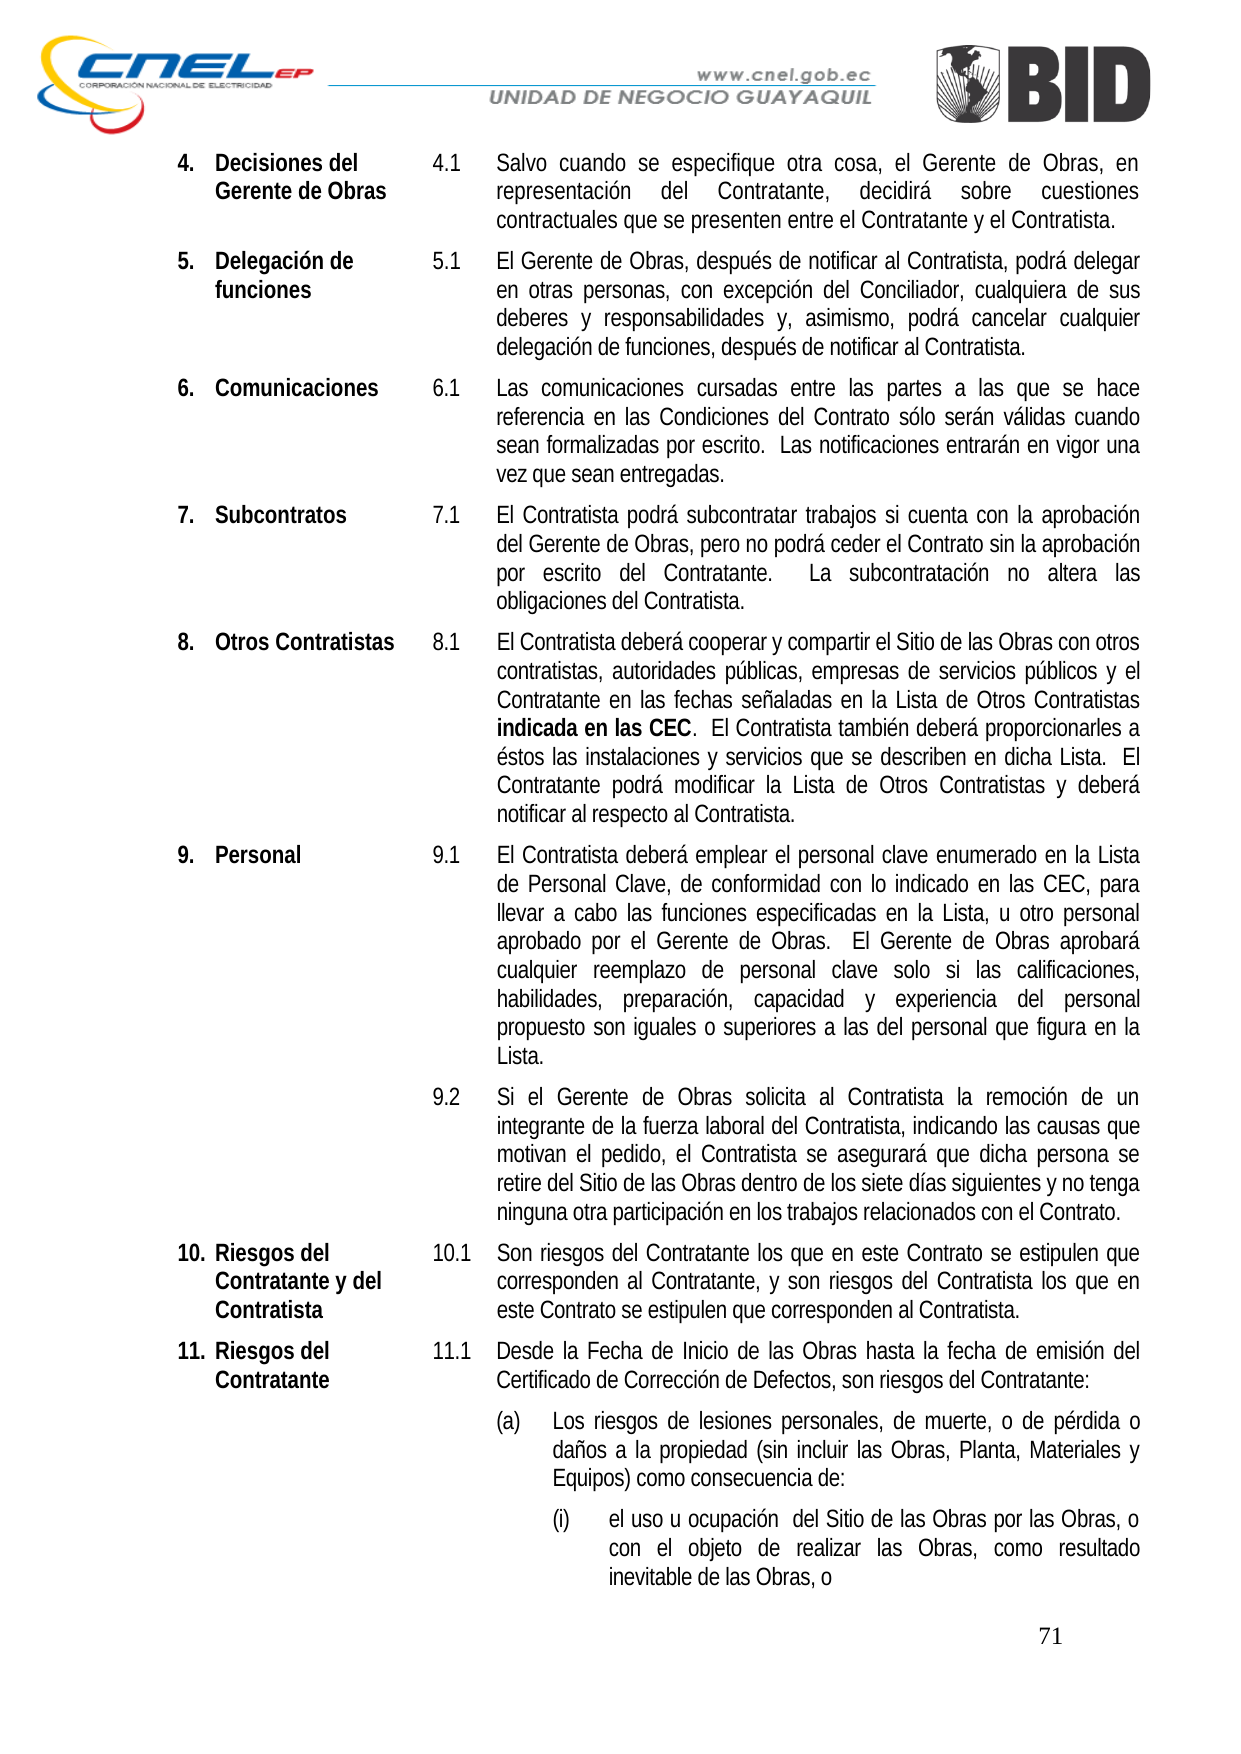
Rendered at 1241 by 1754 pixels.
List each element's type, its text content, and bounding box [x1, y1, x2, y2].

table_cell 7. Subcontratos [166, 500, 421, 627]
table_cell 5. Delegación de funciones [166, 246, 421, 373]
table_cell 5.1 El Gerente de Obras, después de notificar al Contratista, podrá delegar en otras personas, con excepción del Conciliador, cualquiera de sus deberes y responsabilidades y, asimismo, podrá cancelar cualquier delegación de funciones, después de notificar al Contratista. [421, 246, 1152, 373]
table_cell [421, 1336, 1152, 1603]
table_cell 7.1 El Contratista podrá subcontratar trabajos si cuenta con la aprobación del Gerente de Obras, pero no podrá ceder el Contrato sin la aprobación por escrito del Contratante. La subcontratación no altera las obligaciones del Contratista. [421, 500, 1152, 627]
table_cell 10.1 Son riesgos del Contratante los que en este Contrato se estipulen que corresponden al Contratante, y son riesgos del Contratista los que en este Contrato se estipulen que corresponden al Contratista. [421, 1238, 1152, 1336]
table_cell 9. Personal [166, 840, 421, 1238]
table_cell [166, 1336, 421, 1603]
table_cell 4.1 Salvo cuando se especifique otra cosa, el Gerente de Obras, en representación del Contratante, decidirá sobre cuestiones contractuales que se presenten entre el Contratante y el Contratista. [421, 148, 1152, 246]
table_cell 4. Decisiones del Gerente de Obras [166, 148, 421, 246]
table_cell 8.1 El Contratista deberá cooperar y compartir el Sitio de las Obras con otros contratistas, autoridades públicas, empresas de servicios públicos y el Contratante en las fechas señaladas en la Lista de Otros Contratistas indicada en las CEC. El Contratista también deberá proporcionarles a éstos las instalaciones y servicios que se describen en dicha Lista. El Contratante podrá modificar la Lista de Otros Contratistas y deberá notificar al respecto al Contratista. [421, 627, 1152, 840]
table_cell 9.1 El Contratista deberá emplear el personal clave enumerado en la Lista de Personal Clave, de conformidad con lo indicado en las CEC, para llevar a cabo las funciones especificadas en la Lista, u otro personal aprobado por el Gerente de Obras. El Gerente de Obras aprobará cualquier reemplazo de personal clave solo si las calificaciones, habilidades, preparación, capacidad y experiencia del personal propuesto son iguales o superiores a las del personal que figura en la Lista. 9.2 Si el Gerente de Obras solicita al Contratista la remoción de un integrante de la fuerza laboral del Contratista, indicando las causas que motivan el pedido, el Contratista se asegurará que dicha persona se retire del Sitio de las Obras dentro de los siete días siguientes y no tenga ninguna otra participación en los trabajos relacionados con el Contrato. [421, 840, 1152, 1238]
table_cell 8. Otros Contratistas [166, 627, 421, 840]
table_cell 6. Comunicaciones [166, 373, 421, 500]
table_cell 6.1 Las comunicaciones cursadas entre las partes a las que se hace referencia en las Condiciones del Contrato sólo serán válidas cuando sean formalizadas por escrito. Las notificaciones entrarán en vigor una vez que sean entregadas. [421, 373, 1152, 500]
table_cell 10. Riesgos del Contratante y del Contratista [166, 1238, 421, 1336]
picture [936, 45, 1151, 123]
picture [26, 31, 897, 137]
